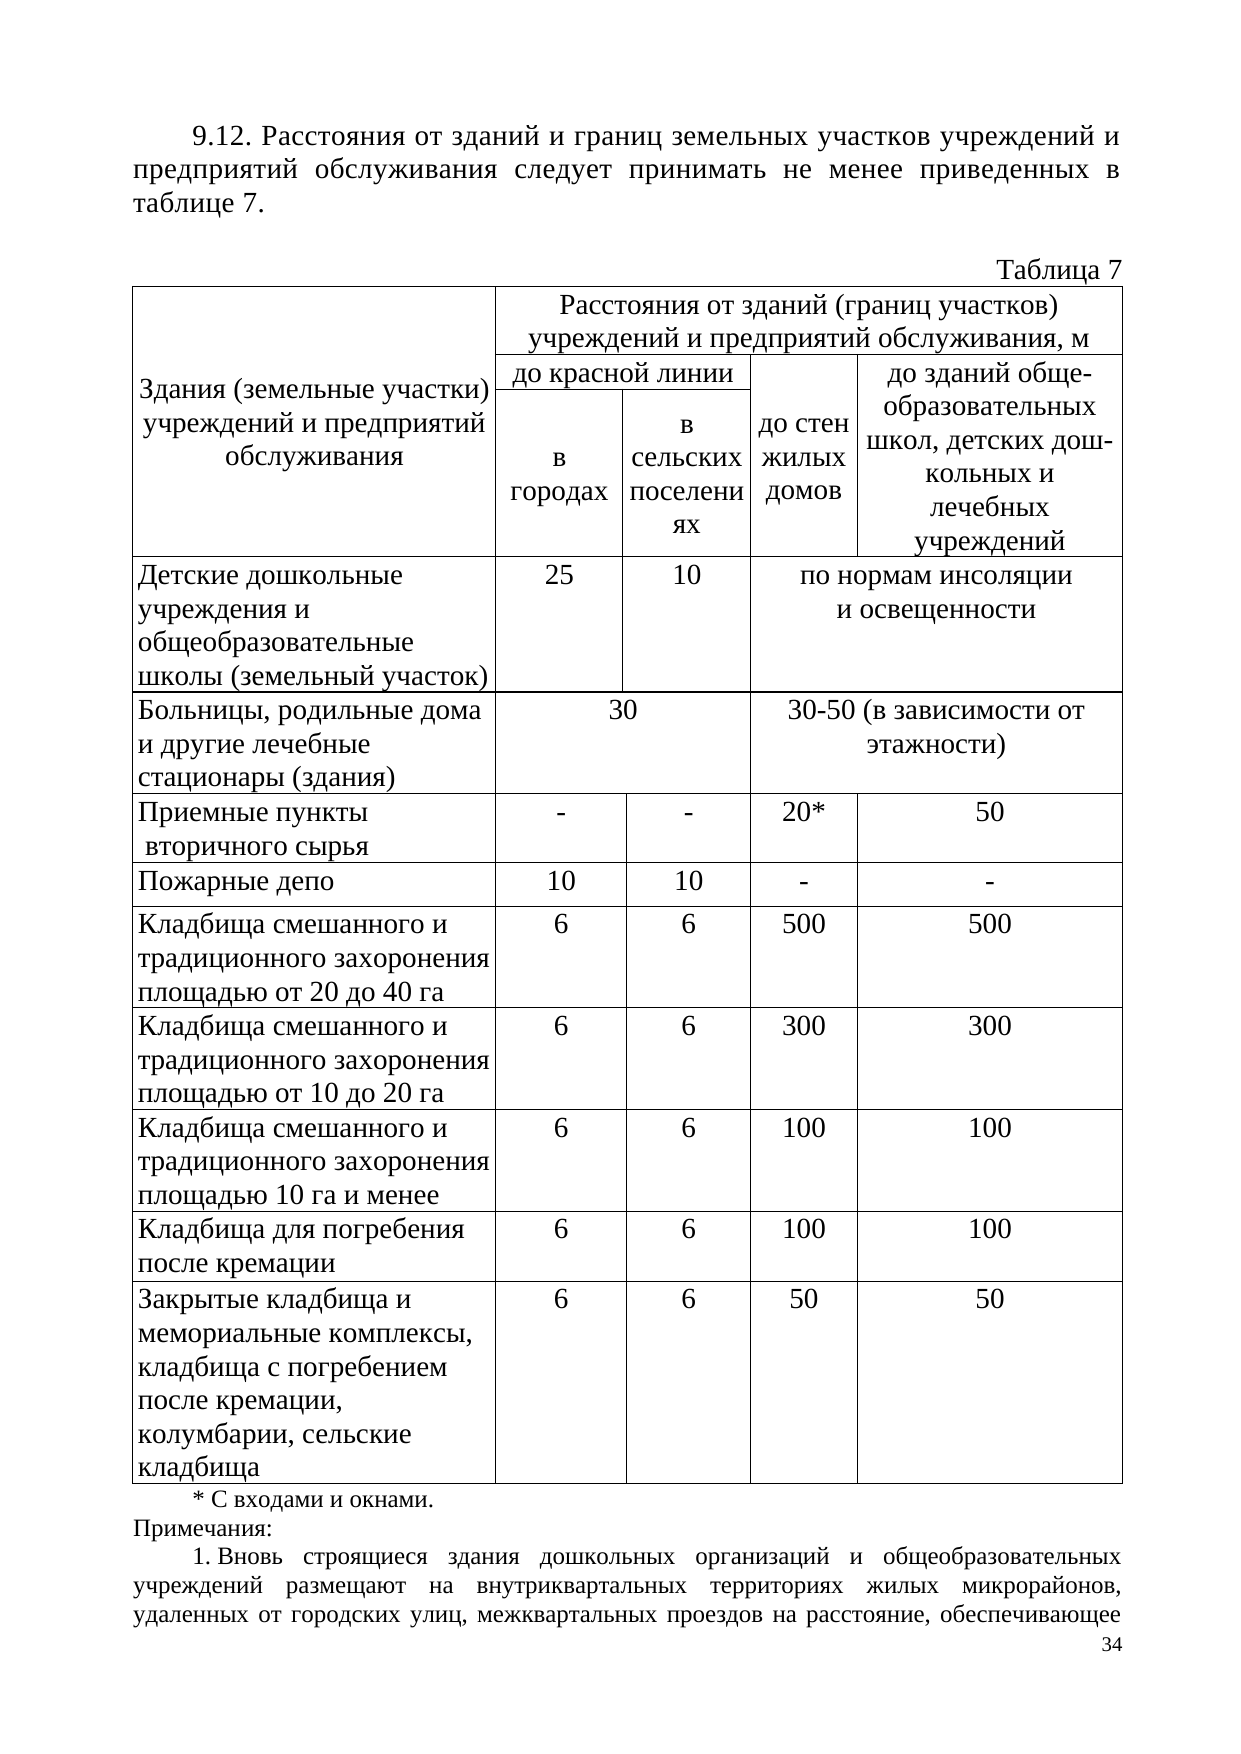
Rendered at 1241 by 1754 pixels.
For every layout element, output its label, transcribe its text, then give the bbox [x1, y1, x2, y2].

table_cell 10 [496, 863, 626, 906]
table_cell в сельских поселениях [623, 390, 750, 556]
table_cell 6 [627, 1282, 750, 1483]
table_cell Кладбища смешанного и традиционного захоронения площадью 10 га и менее [133, 1110, 495, 1211]
table_cell до зданий обще-образовательных школ, детских дош-кольных и лечебных учреждений [858, 355, 1122, 556]
text 9.12. Расстояния от зданий и границ земельных участков учреждений и предприятий обслуживания следует принимать не менее приведенных в таблице 7. [133, 118, 1122, 219]
table_cell 6 [627, 907, 750, 1007]
table_cell до красной линии [496, 355, 750, 388]
table_cell 50 [858, 1282, 1122, 1483]
table_cell 25 [496, 557, 622, 691]
table_cell 100 [751, 1110, 857, 1211]
table_cell 30 [496, 693, 750, 793]
text * С входами и окнами. [133, 1484, 1122, 1513]
table_cell Кладбища для погребения после кремации [133, 1212, 495, 1281]
table_cell 50 [751, 1282, 857, 1483]
table_cell 100 [751, 1212, 857, 1281]
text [133, 1541, 1122, 1628]
table_cell 500 [858, 907, 1122, 1007]
table_cell в городах [496, 390, 622, 556]
table_cell Больницы, родильные дома и другие лечебные стационары (здания) [133, 693, 495, 793]
table_cell 100 [858, 1212, 1122, 1281]
table_cell 10 [623, 557, 750, 691]
table_cell 100 [858, 1110, 1122, 1211]
table_cell Приемные пункты вторичного сырья [133, 794, 495, 862]
table_cell 10 [627, 863, 750, 906]
table_header Расстояния от зданий (границ участков) учреждений и предприятий обслуживания, м [496, 287, 1122, 354]
table_cell Закрытые кладбища и мемориальные комплексы, кладбища с погребением после кремации, колумбарии, сельские кладбища [133, 1282, 495, 1483]
table_cell 6 [496, 1282, 626, 1483]
table_cell 50 [858, 794, 1122, 862]
table_cell 20* [751, 794, 857, 862]
table_cell - [751, 863, 857, 906]
table_cell - [627, 794, 750, 862]
table_cell 6 [496, 1008, 626, 1109]
table_cell 6 [496, 1212, 626, 1281]
table_cell 6 [496, 907, 626, 1007]
table_cell 300 [751, 1008, 857, 1109]
table_cell по нормам инсоляции и освещенности [751, 557, 1122, 691]
table_cell 6 [496, 1110, 626, 1211]
table_cell 300 [858, 1008, 1122, 1109]
text Таблица 7 [133, 252, 1122, 286]
table_cell Кладбища смешанного и традиционного захоронения площадью от 20 до 40 га [133, 907, 495, 1007]
table_cell до стен жилых домов [751, 355, 857, 556]
table_cell Пожарные депо [133, 863, 495, 906]
table_cell 30-50 (в зависимости от этажности) [751, 693, 1122, 793]
text Примечания: [133, 1513, 1122, 1541]
table_cell Кладбища смешанного и традиционного захоронения площадью от 10 до 20 га [133, 1008, 495, 1109]
table_cell - [496, 794, 626, 862]
table_cell - [858, 863, 1122, 906]
table_header Здания (земельные участки) учреждений и предприятий обслуживания [133, 287, 495, 556]
table_cell 6 [627, 1110, 750, 1211]
table_cell 500 [751, 907, 857, 1007]
table_cell Детские дошкольные учреждения и общеобразовательные школы (земельный участок) [133, 557, 495, 691]
table_cell 6 [627, 1212, 750, 1281]
table_cell 6 [627, 1008, 750, 1109]
